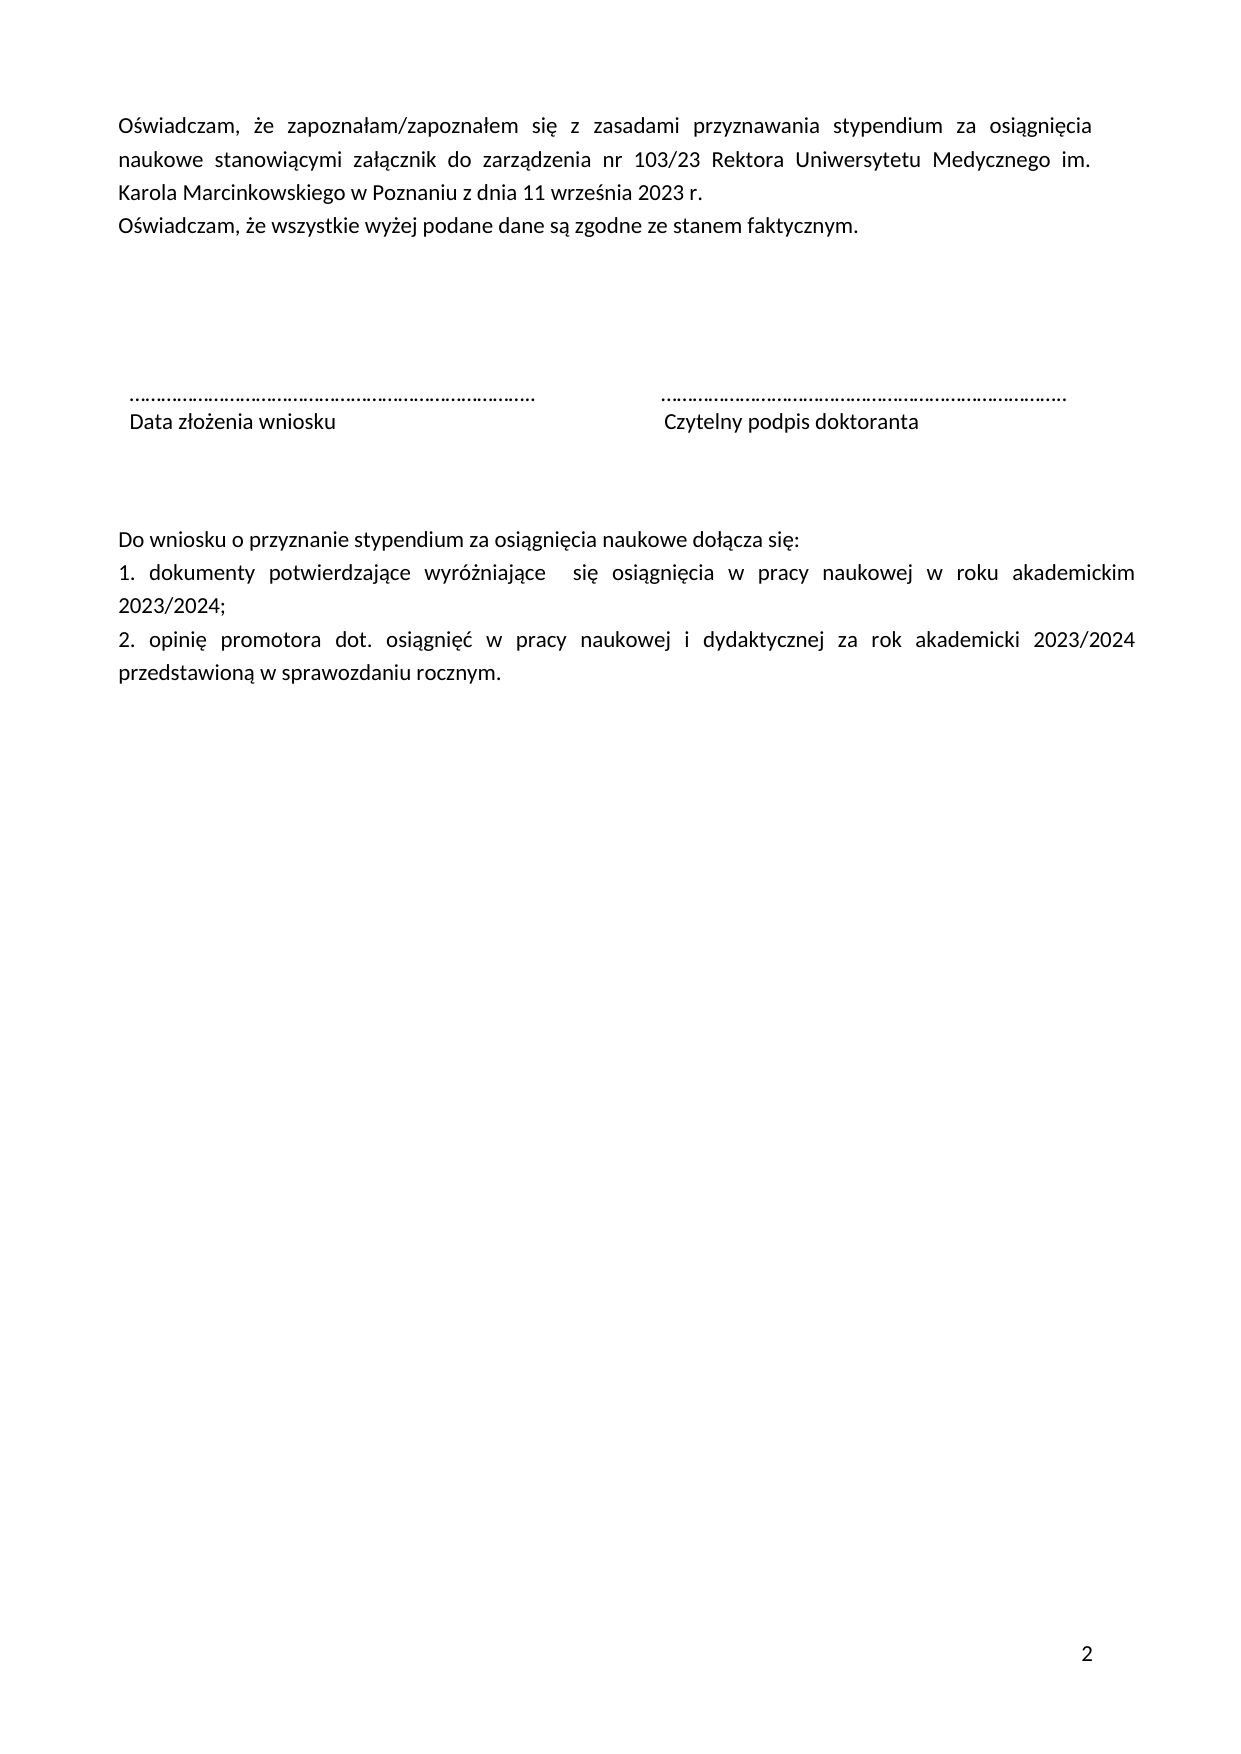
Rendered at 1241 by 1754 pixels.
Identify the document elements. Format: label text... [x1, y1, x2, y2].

table_header ………………………………………………………………….. [118, 295, 649, 407]
table_cell Data złożenia wniosku [118, 408, 649, 436]
text 1. dokumenty potwierdzające wyróżniające się osiągnięcia w pracy naukowej w roku akademickim 2023/2024; [118, 553, 1137, 619]
table_cell Czytelny podpis doktoranta [650, 408, 1151, 436]
text 2. opinię promotora dot. osiągnięć w pracy naukowej i dydaktycznej za rok akademicki 2023/2024 przedstawioną w sprawozdaniu rocznym. [118, 619, 1137, 686]
text Oświadczam, że zapoznałam/zapoznałem się z zasadami przyznawania stypendium za osiągnięcia naukowe stanowiącymi załącznik do zarządzenia nr 103/23 Rektora Uniwersytetu Medycznego im. Karola Marcinkowskiego w Poznaniu z dnia 11 września 2023 r. [118, 106, 1093, 206]
table_header ………………………………………………………………….. [650, 295, 1151, 407]
text Oświadczam, że wszystkie wyżej podane dane są zgodne ze stanem faktycznym. [118, 206, 1137, 239]
text Do wniosku o przyznanie stypendium za osiągnięcia naukowe dołącza się: [118, 519, 1137, 553]
